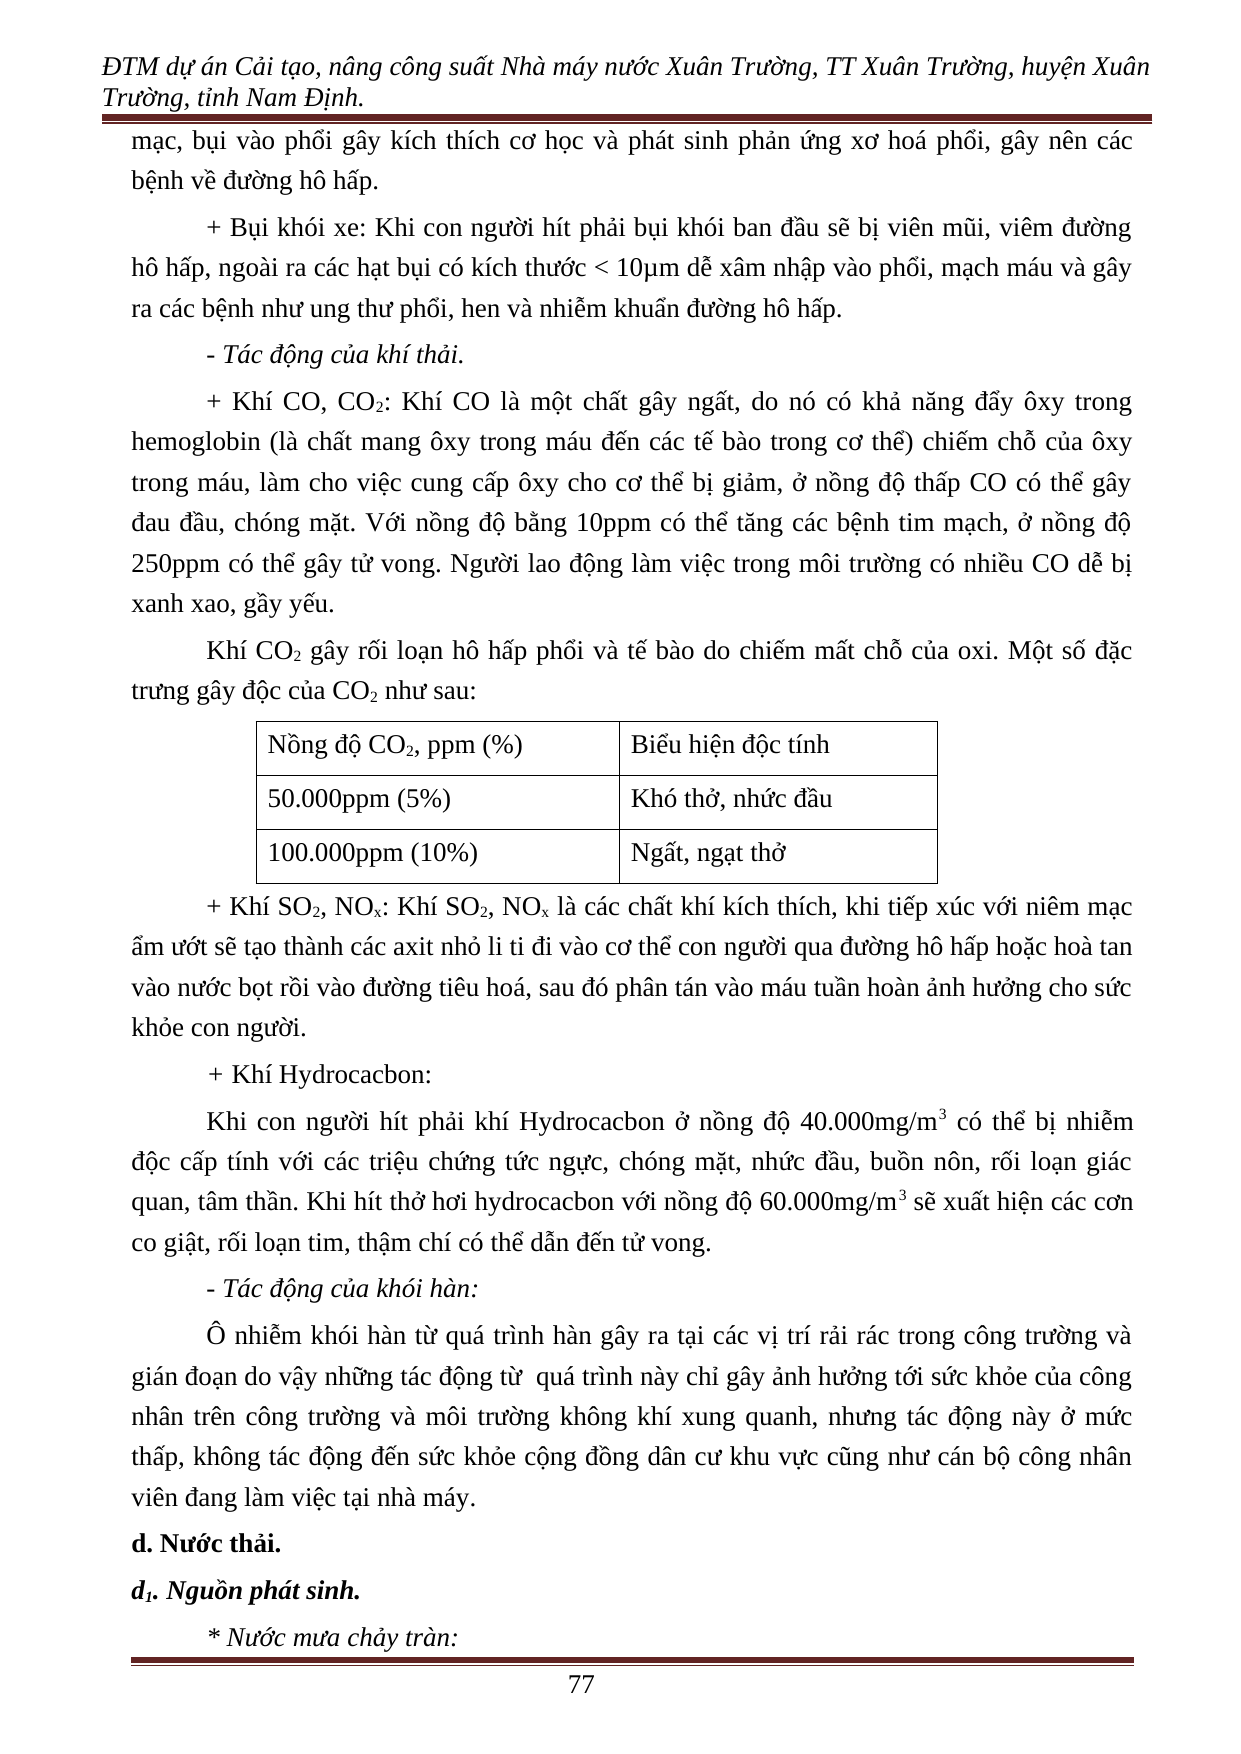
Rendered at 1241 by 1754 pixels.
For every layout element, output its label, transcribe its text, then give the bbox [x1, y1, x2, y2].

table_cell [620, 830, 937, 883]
text * Nước mưa chảy tràn: [131, 1621, 1134, 1652]
text + Khí SO2, NOx: Khí SO2, NOx là các chất khí kích thích, khi tiếp xúc với niêm mạc ẩm ướt sẽ tạo thành các axit nhỏ li ti đi vào cơ thể con người qua đường hô hấp hoặc hoà tan vào nước bọt rồi vào đường tiêu hoá, sau đó phân tán vào máu tuần hoàn ảnh hưởng cho sức khỏe con người. [131, 890, 1134, 1042]
text d1. Nguồn phát sinh. [131, 1574, 1134, 1605]
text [131, 124, 1134, 195]
text Ô nhiễm khói hàn từ quá trình hàn gây ra tại các vị trí rải rác trong công trường và gián đoạn do vậy những tác động từ quá trình này chỉ gây ảnh hưởng tới sức khỏe của công nhân trên công trường và môi trường không khí xung quanh, nhưng tác động này ở mức thấp, không tác động đến sức khỏe cộng đồng dân cư khu vực cũng như cán bộ công nhân viên đang làm việc tại nhà máy. [131, 1319, 1134, 1512]
text - Tác động của khói hàn: [131, 1272, 1134, 1304]
text - Tác động của khí thải. [131, 338, 1134, 369]
text + Khí Hydrocacbon: [131, 1058, 1134, 1089]
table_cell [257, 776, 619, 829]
text Khi con người hít phải khí Hydrocacbon ở nồng độ 40.000mg/m3 có thể bị nhiễm độc cấp tính với các triệu chứng tức ngực, chóng mặt, nhức đầu, buồn nôn, rối loạn giác quan, tâm thần. Khi hít thở hơi hydrocacbon với nồng độ 60.000mg/m3 sẽ xuất hiện các cơn co giật, rối loạn tim, thậm chí có thể dẫn đến tử vong. [131, 1104, 1134, 1257]
text + Bụi khói xe: Khi con người hít phải bụi khói ban đầu sẽ bị viên mũi, viêm đường hô hấp, ngoài ra các hạt bụi có kích thước < 10µm dễ xâm nhập vào phổi, mạch máu và gây ra các bệnh như ung thư phổi, hen và nhiễm khuẩn đường hô hấp. [131, 211, 1134, 323]
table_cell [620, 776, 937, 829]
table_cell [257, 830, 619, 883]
subtitle d. Nước thải. [131, 1527, 1134, 1559]
text + Khí CO, CO2: Khí CO là một chất gây ngất, do nó có khả năng đẩy ôxy trong hemoglobin (là chất mang ôxy trong máu đến các tế bào trong cơ thể) chiếm chỗ của ôxy trong máu, làm cho việc cung cấp ôxy cho cơ thể bị giảm, ở nồng độ thấp CO có thể gây đau đầu, chóng mặt. Với nồng độ bằng 10ppm có thể tăng các bệnh tim mạch, ở nồng độ 250ppm có thể gây tử vong. Người lao động làm việc trong môi trường có nhiều CO dễ bị xanh xao, gầy yếu. [131, 385, 1134, 618]
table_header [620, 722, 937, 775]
text Khí CO2 gây rối loạn hô hấp phổi và tế bào do chiếm mất chỗ của oxi. Một số đặc trưng gây độc của CO2 như sau: [131, 634, 1134, 705]
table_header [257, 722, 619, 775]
